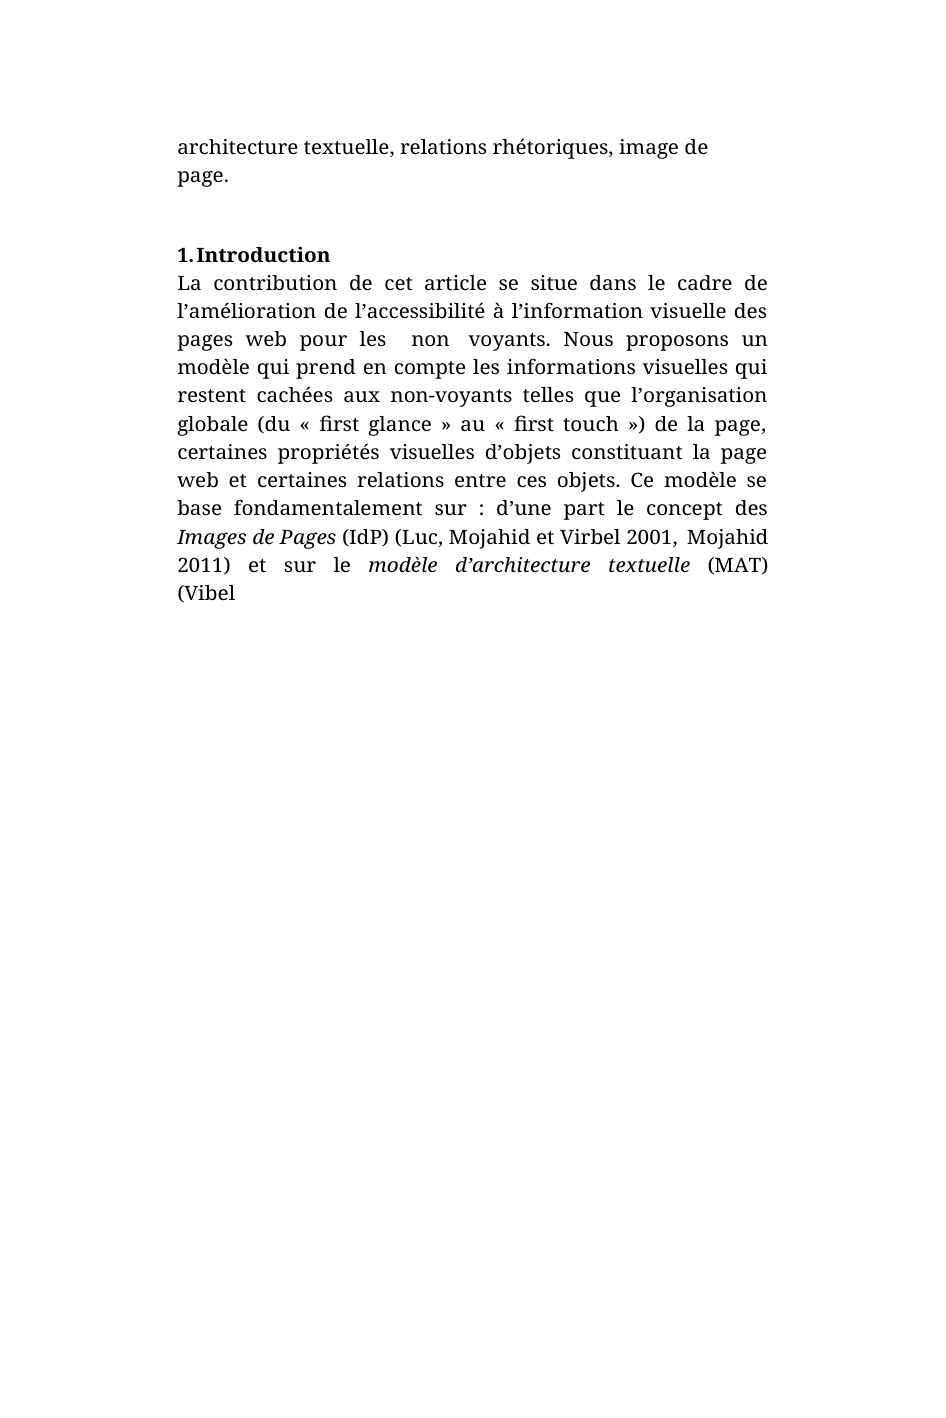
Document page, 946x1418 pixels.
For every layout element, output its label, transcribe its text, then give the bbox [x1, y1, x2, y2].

subtitle Introduction [177, 241, 814, 268]
text La contribution de cet article se situe dans le cadre de l’amélioration de l’accessibilité à l’information visuelle des pages web pour les non voyants. Nous proposons un modèle qui prend en compte les informations visuelles qui restent cachées aux non-voyants telles que l’organisation globale (du « first glance » au « first touch ») de la page, certaines propriétés visuelles d’objets constituant la page web et certaines relations entre ces objets. Ce modèle se base fondamentalement sur : d’une part le concept des Images de Pages (IdP) (Luc, Mojahid et Virbel 2001, Mojahid 2011) et sur le modèle d’architecture textuelle (MAT) (Vibel [177, 269, 768, 606]
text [177, 133, 764, 188]
